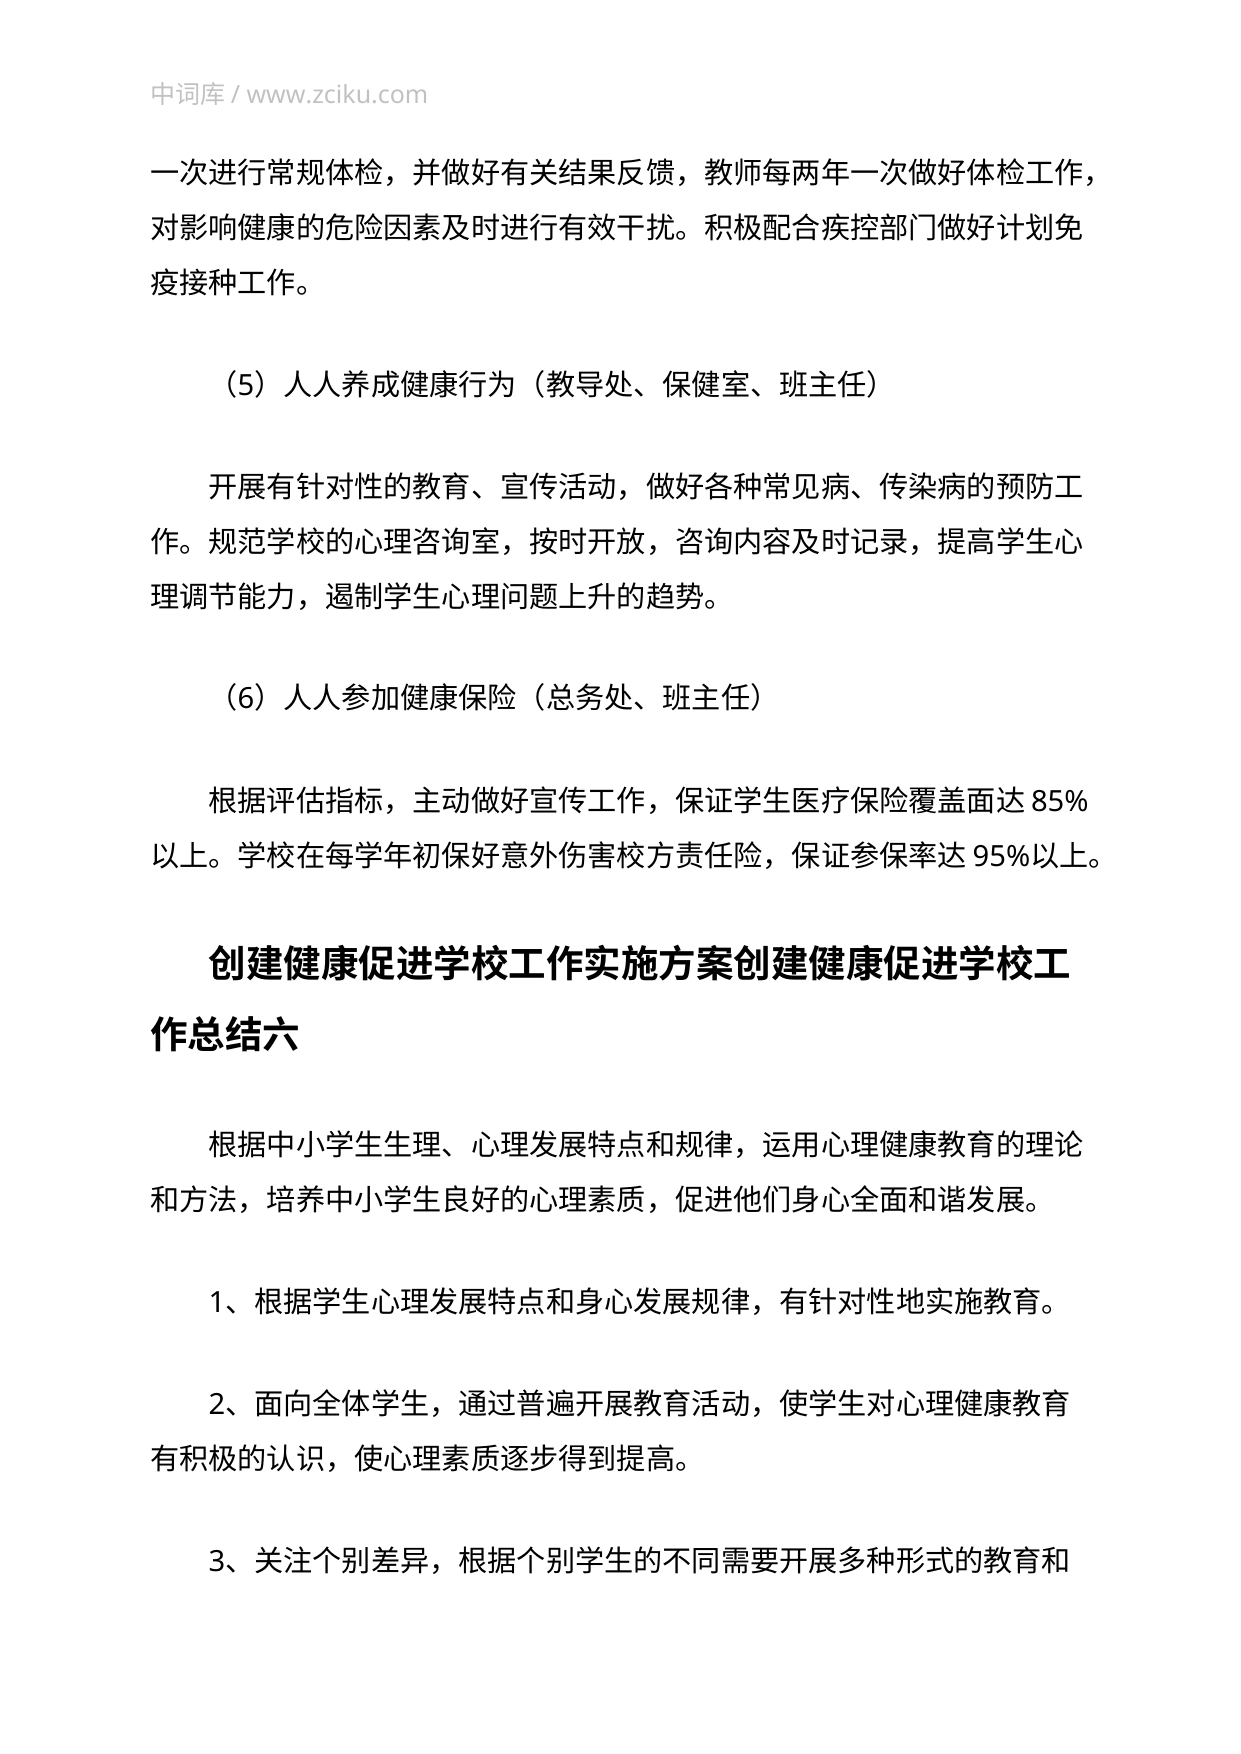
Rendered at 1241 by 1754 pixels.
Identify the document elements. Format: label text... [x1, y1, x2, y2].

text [150, 150, 1090, 302]
text 根据评估指标，主动做好宣传工作，保证学生医疗保险覆盖面达85%以上。学校在每学年初保好意外伤害校方责任险，保证参保率达95%以上。 [150, 777, 1090, 874]
text 2、面向全体学生，通过普遍开展教育活动，使学生对心理健康教育有积极的认识，使心理素质逐步得到提高。 [150, 1381, 1090, 1478]
text 1、根据学生心理发展特点和身心发展规律，有针对性地实施教育。 [150, 1279, 1090, 1321]
text （6）人人参加健康保险（总务处、班主任） [150, 675, 1090, 717]
text （5）人人养成健康行为（教导处、保健室、班主任） [150, 362, 1090, 404]
text 根据中小学生生理、心理发展特点和规律，运用心理健康教育的理论和方法，培养中小学生良好的心理素质，促进他们身心全面和谐发展。 [150, 1122, 1090, 1219]
text 开展有针对性的教育、宣传活动，做好各种常见病、传染病的预防工作。规范学校的心理咨询室，按时开放，咨询内容及时记录，提高学生心理调节能力，遏制学生心理问题上升的趋势。 [150, 463, 1090, 616]
text 创建健康促进学校工作实施方案创建健康促进学校工作总结六 [150, 934, 1090, 1059]
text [150, 1537, 1090, 1580]
